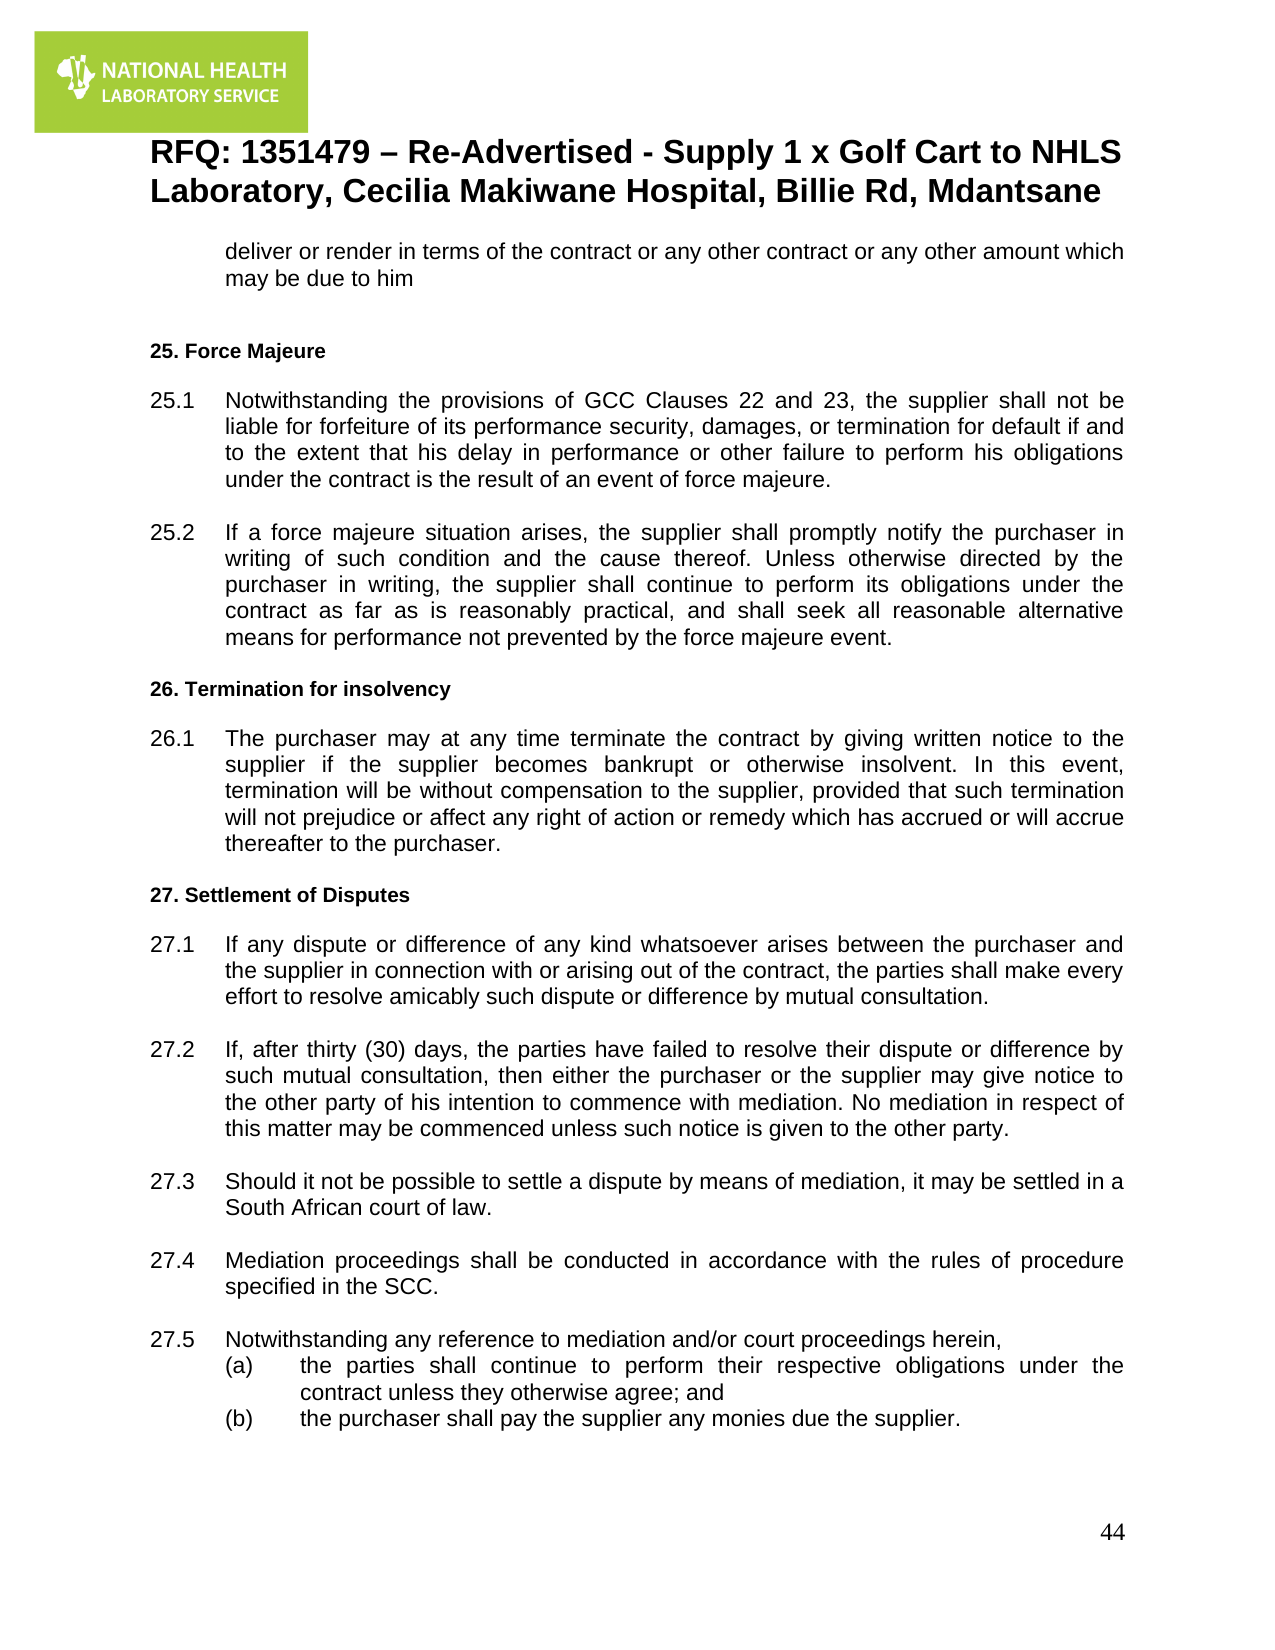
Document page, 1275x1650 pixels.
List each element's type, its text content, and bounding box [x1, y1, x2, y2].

text 27.1 If any dispute or difference of any kind whatsoever arises between the purchaser and the supplier in connection with or arising out of the contract, the parties shall make every effort to resolve amicably such dispute or difference by mutual consultation. [150, 931, 1125, 1009]
text 27.5 Notwithstanding any reference to mediation and/or court proceedings herein, [150, 1326, 1125, 1352]
text 27.2 If, after thirty (30) days, the parties have failed to resolve their dispute or difference by such mutual consultation, then either the purchaser or the supplier may give notice to the other party of his intention to commence with mediation. No mediation in respect of this matter may be commenced unless such notice is given to the other party. [150, 1036, 1125, 1141]
text 25. Force Majeure [150, 339, 1125, 363]
text 27.3 Should it not be possible to settle a dispute by means of mediation, it may be settled in a South African court of law. [150, 1168, 1125, 1220]
text (a) the parties shall continue to perform their respective obligations under the contract unless they otherwise agree; and [225, 1352, 1125, 1405]
text 25.2 If a force majeure situation arises, the supplier shall promptly notify the purchaser in writing of such condition and the cause thereof. Unless otherwise directed by the purchaser in writing, the supplier shall continue to perform its obligations under the contract as far as is reasonably practical, and shall seek all reasonable alternative means for performance not prevented by the force majeure event. [150, 518, 1125, 650]
text 26. Termination for insolvency [150, 677, 1125, 701]
text 25.1 Notwithstanding the provisions of GCC Clauses 22 and 23, the supplier shall not be liable for forfeiture of its performance security, damages, or termination for default if and to the extent that his delay in performance or other failure to perform his obligations under the contract is the result of an event of force majeure. [150, 387, 1125, 492]
text (b) the purchaser shall pay the supplier any monies due the supplier. [150, 1405, 1125, 1431]
text 26.1 The purchaser may at any time terminate the contract by giving written notice to the supplier if the supplier becomes bankrupt or otherwise insolvent. In this event, termination will be without compensation to the supplier, provided that such termination will not prejudice or affect any right of action or remedy which has accrued or will accrue thereafter to the purchaser. [150, 724, 1125, 856]
text 27. Settlement of Disputes [150, 883, 1125, 907]
text 27.4 Mediation proceedings shall be conducted in accordance with the rules of procedure specified in the SCC. [150, 1247, 1125, 1299]
picture [34, 31, 309, 133]
